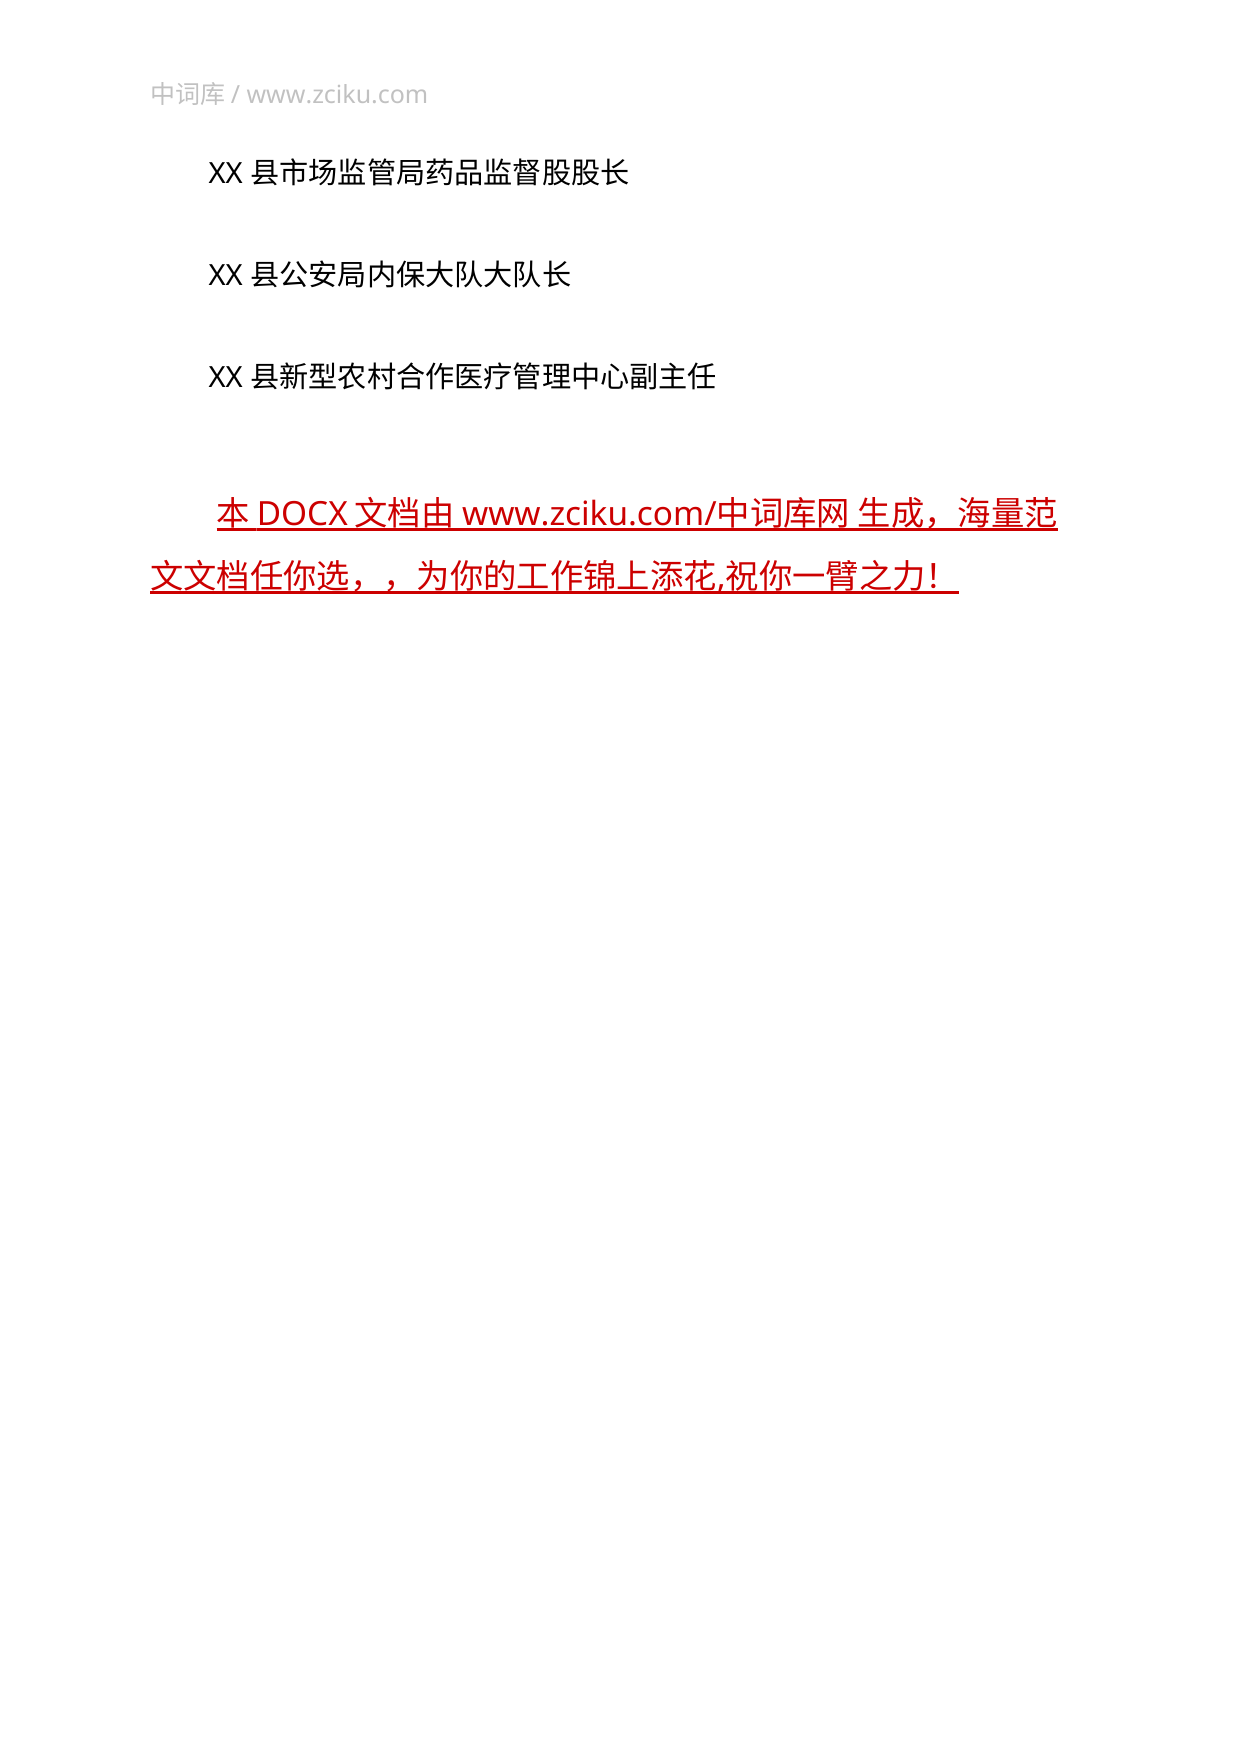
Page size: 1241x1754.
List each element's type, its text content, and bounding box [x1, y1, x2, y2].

text XX 县公安局内保大队大队长 [150, 252, 1090, 294]
text XX 县新型农村合作医疗管理中心副主任 [150, 354, 1090, 396]
text 本DOCX文档由 www.zciku.com/中词库网 生成，海量范文文档任你选，，为你的工作锦上添花,祝你一臂之力！ [150, 487, 1090, 598]
text XX 县市场监管局药品监督股股长 [150, 150, 1090, 192]
